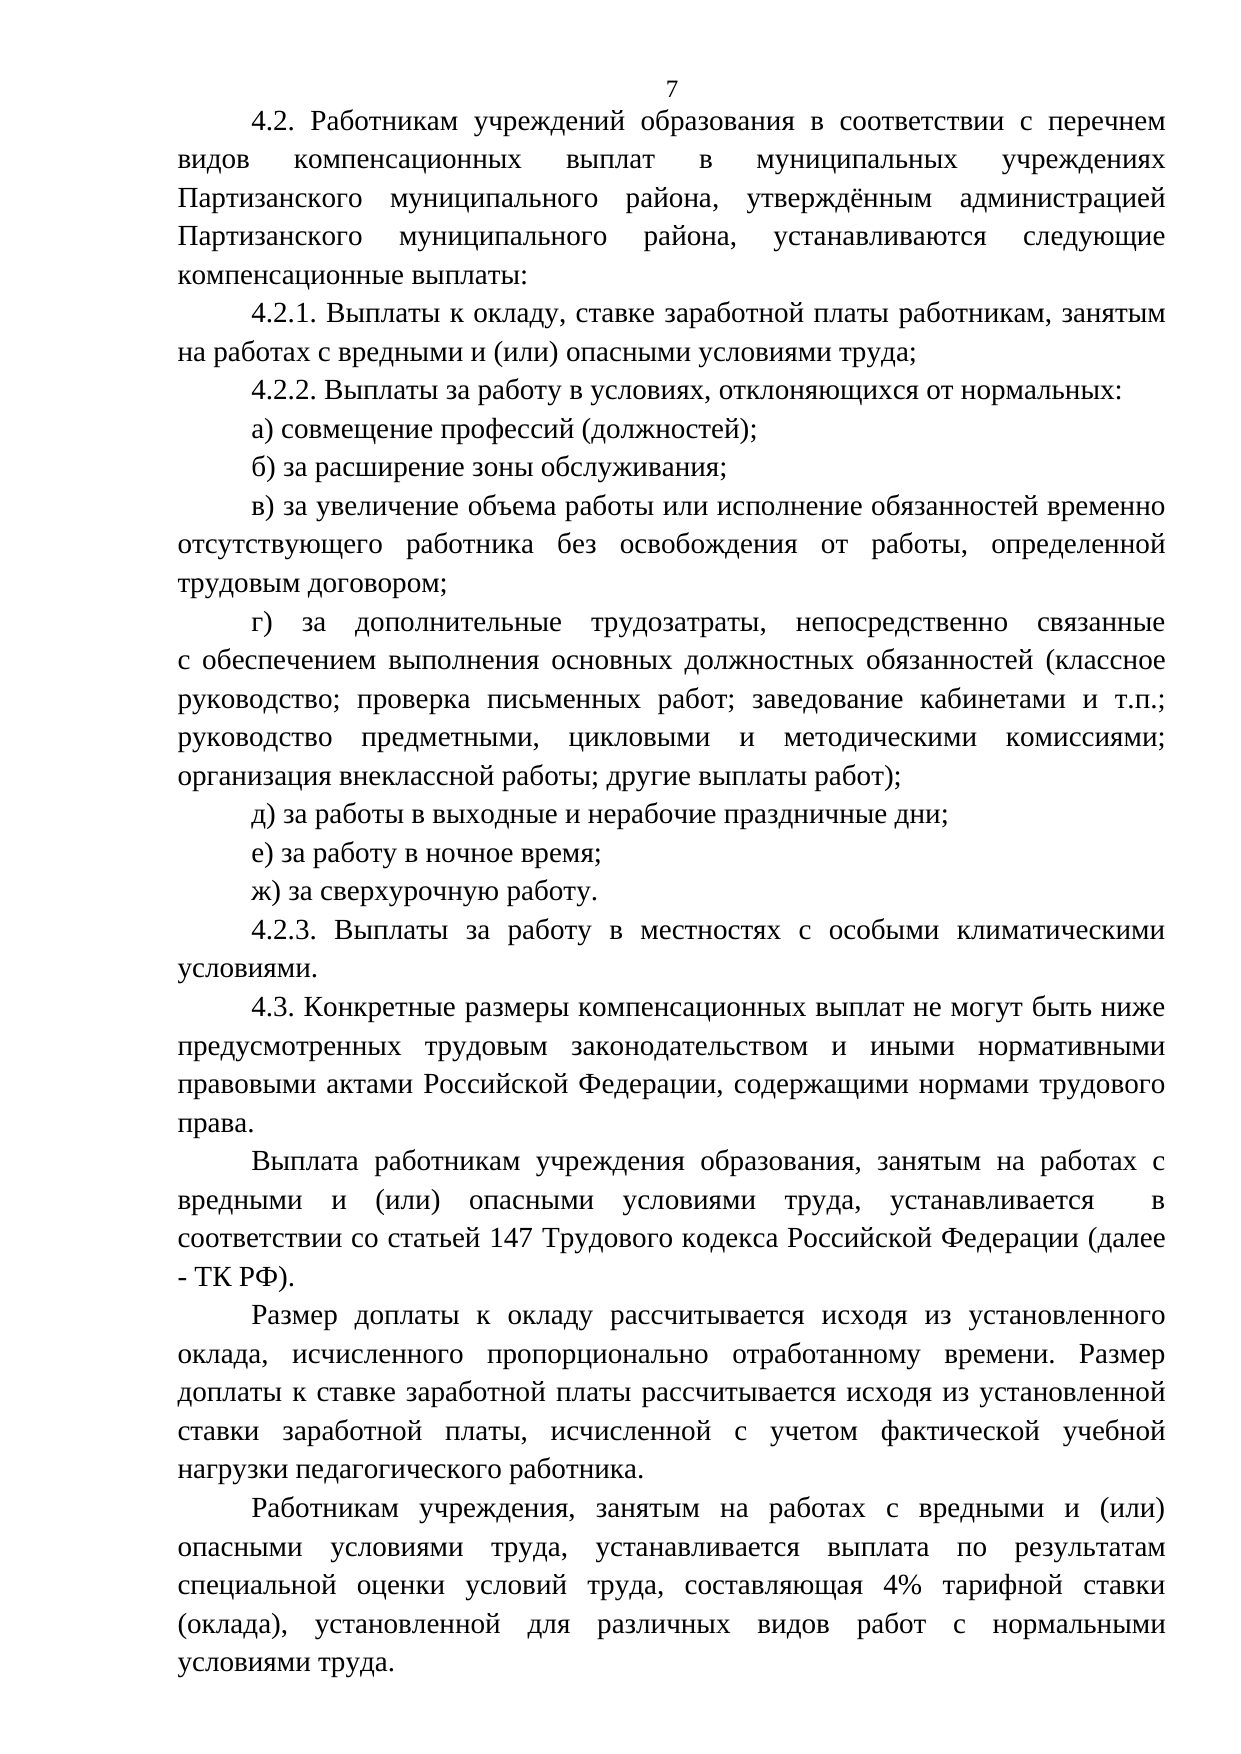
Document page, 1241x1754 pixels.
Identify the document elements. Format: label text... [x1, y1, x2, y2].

text 4.2. Работникам учреждений образования в соответствии с перечнем видов компенсационных выплат в муниципальных учреждениях Партизанского муниципального района, утверждённым администрацией Партизанского муниципального района, устанавливаются следующие компенсационные выплаты: [177, 103, 1166, 290]
text 4.2.2. Выплаты за работу в условиях, отклоняющихся от нормальных: [177, 372, 1166, 406]
text а) совмещение профессий (должностей); [177, 411, 1166, 444]
text в) за увеличение объема работы или исполнение обязанностей временно отсутствующего работника без освобождения от работы, определенной трудовым договором; [177, 488, 1166, 599]
text Работникам учреждения, занятым на работах с вредными и (или) опасными условиями труда, устанавливается выплата по результатам специальной оценки условий труда, составляющая 4% тарифной ставки (оклада), установленной для различных видов работ с нормальными условиями труда. [177, 1490, 1166, 1678]
text 4.3. Конкретные размеры компенсационных выплат не могут быть ниже предусмотренных трудовым законодательством и иными нормативными правовыми актами Российской Федерации, содержащими нормами трудового права. [177, 989, 1166, 1138]
text ж) за сверхурочную работу. [177, 873, 1166, 907]
text г) за дополнительные трудозатраты, непосредственно связанные с обеспечением выполнения основных должностных обязанностей (классное руководство; проверка письменных работ; заведование кабинетами и т.п.; руководство предметными, цикловыми и методическими комиссиями; организация внеклассной работы; другие выплаты работ); [177, 604, 1166, 791]
text Выплата работникам учреждения образования, занятым на работах с вредными и (или) опасными условиями труда, устанавливается в соответствии со статьей 147 Трудового кодекса Российской Федерации (далее - ТК РФ). [177, 1143, 1166, 1292]
text Размер доплаты к окладу рассчитывается исходя из установленного оклада, исчисленного пропорционально отработанному времени. Размер доплаты к ставке заработной платы рассчитывается исходя из установленной ставки заработной платы, исчисленной с учетом фактической учебной нагрузки педагогического работника. [177, 1297, 1166, 1485]
text 4.2.1. Выплаты к окладу, ставке заработной платы работникам, занятым на работах с вредными и (или) опасными условиями труда; [177, 295, 1166, 367]
text е) за работу в ночное время; [177, 835, 1166, 868]
text 4.2.3. Выплаты за работу в местностях с особыми климатическими условиями. [177, 912, 1166, 984]
text д) за работы в выходные и нерабочие праздничные дни; [177, 796, 1166, 830]
text б) за расширение зоны обслуживания; [177, 449, 1166, 483]
